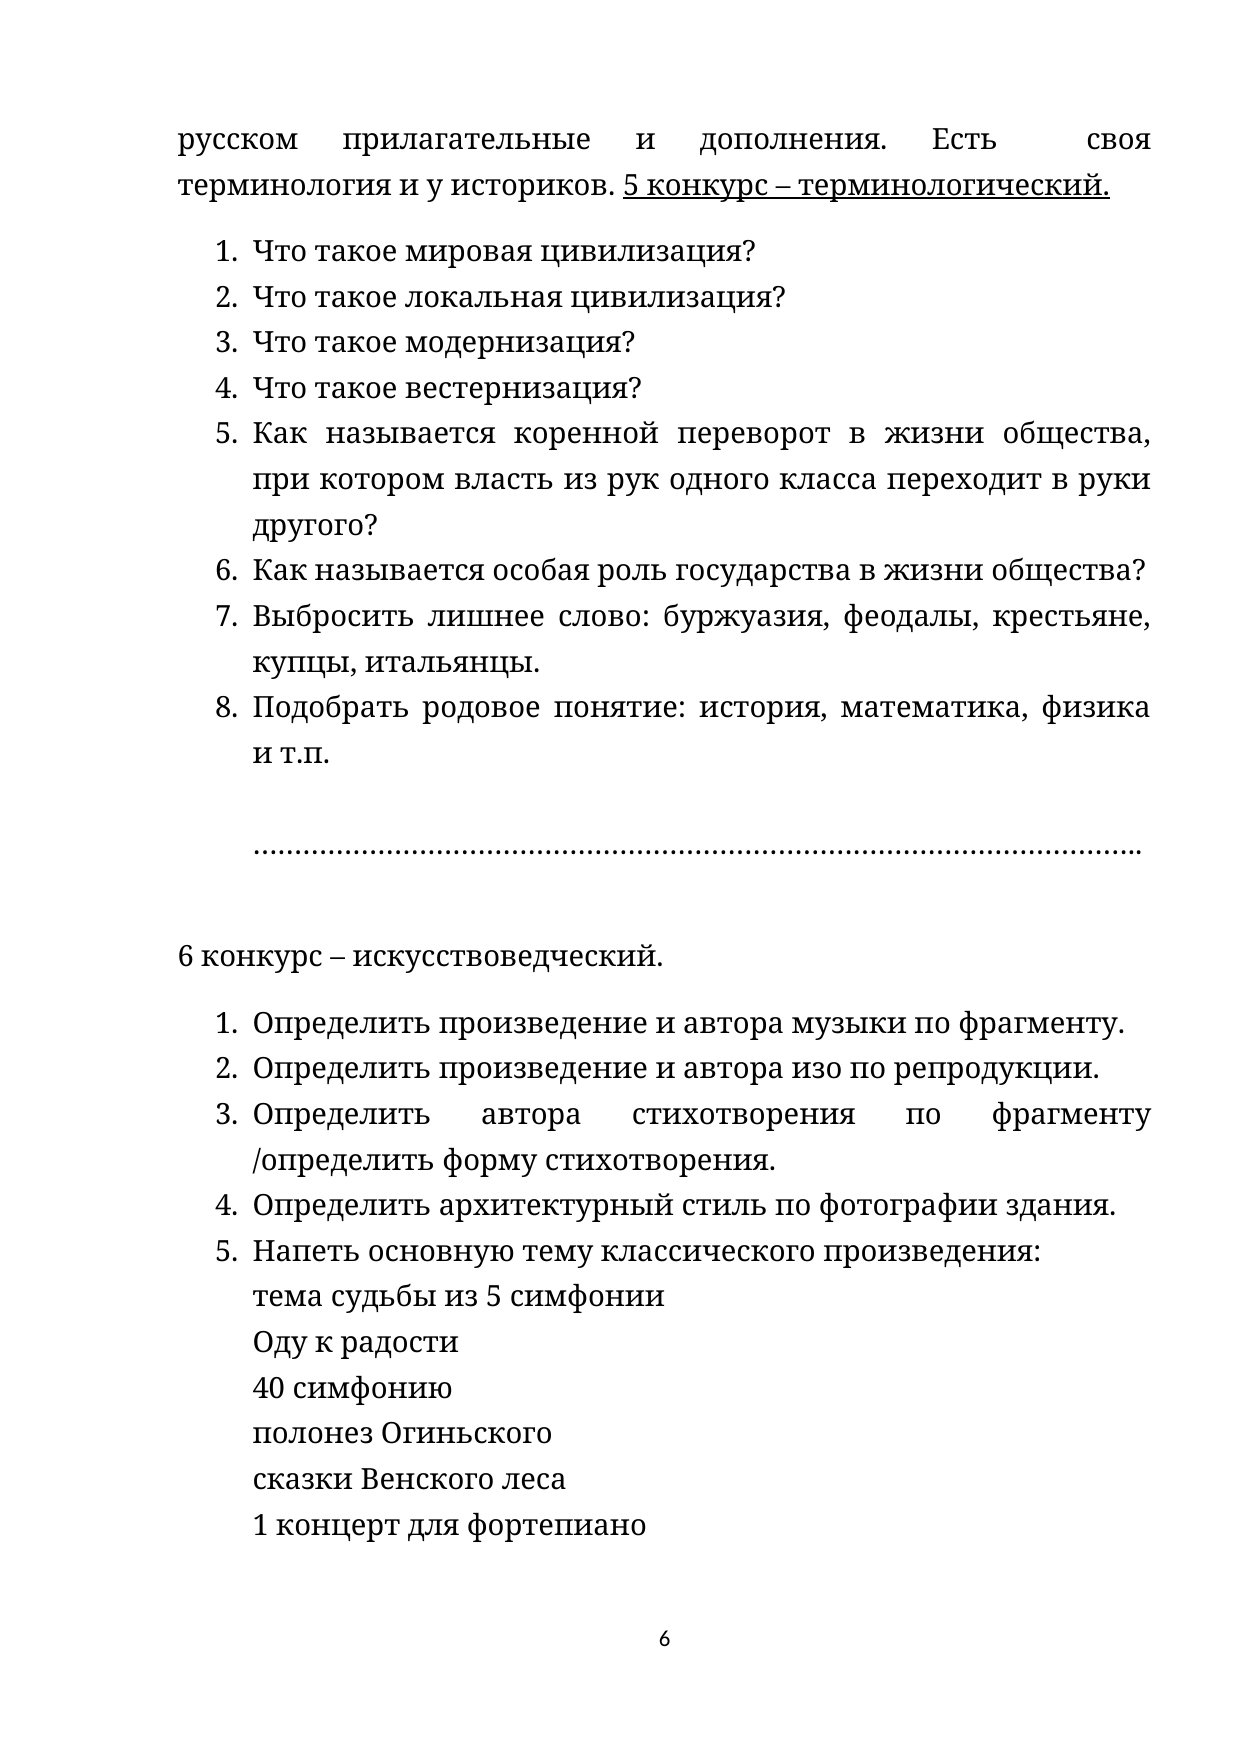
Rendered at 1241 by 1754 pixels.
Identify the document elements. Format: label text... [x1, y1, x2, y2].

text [177, 118, 1152, 203]
list Напеть основную тему классического произведения: [215, 1230, 1152, 1270]
list Определить произведение и автора музыки по фрагменту. [215, 1002, 1152, 1042]
list Как называется особая роль государства в жизни общества? [215, 549, 1152, 589]
list Что такое вестернизация? [215, 367, 1152, 407]
list …………………………………………………………………………………………….. [252, 823, 1152, 863]
list Определить автора стихотворения по фрагменту /определить форму стихотворения. [215, 1093, 1152, 1178]
list Что такое мировая цивилизация? [215, 230, 1152, 270]
list Выбросить лишнее слово: буржуазия, феодалы, крестьяне, купцы, итальянцы. [215, 595, 1152, 681]
text 6 конкурс – искусствоведческий. [177, 935, 1152, 975]
list тема судьбы из 5 симфонии [252, 1276, 1152, 1315]
list сказки Венского леса [252, 1458, 1152, 1498]
list Оду к радости [252, 1321, 1152, 1361]
list полонез Огиньского [252, 1412, 1152, 1452]
list Как называется коренной переворот в жизни общества, при котором власть из рук одного класса переходит в руки другого? [215, 413, 1152, 544]
list Определить архитектурный стиль по фотографии здания. [215, 1184, 1152, 1224]
list Что такое локальная цивилизация? [215, 276, 1152, 316]
list Подобрать родовое понятие: история, математика, физика и т.п. [215, 686, 1152, 772]
list 40 симфонию [252, 1367, 1152, 1407]
list Определить произведение и автора изо по репродукции. [215, 1047, 1152, 1087]
list 1 концерт для фортепиано [252, 1504, 1152, 1543]
list Что такое модернизация? [215, 321, 1152, 361]
